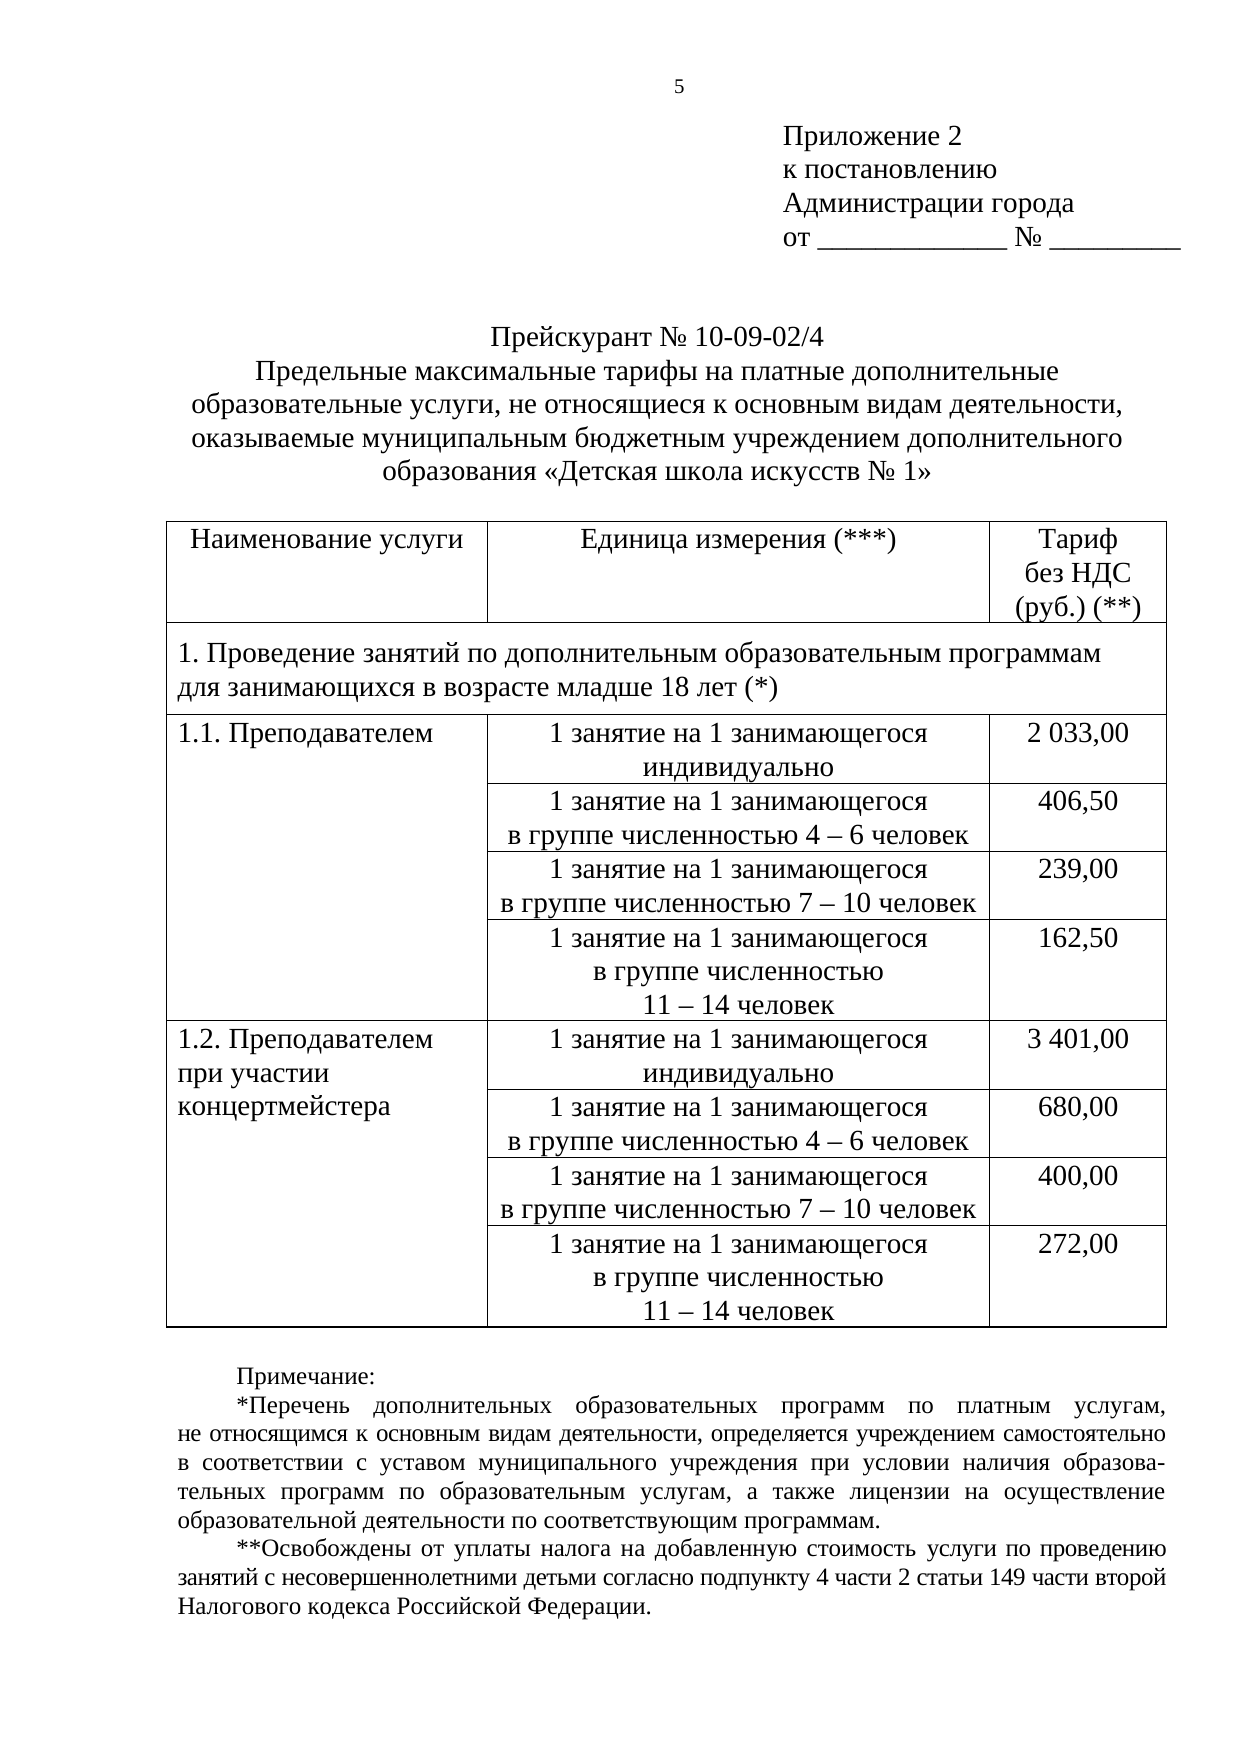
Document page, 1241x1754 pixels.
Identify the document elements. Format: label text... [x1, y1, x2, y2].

text Примечание: [177, 1361, 1167, 1390]
table_cell 406,50 [990, 784, 1166, 851]
table_cell 1. Проведение занятий по дополнительным образовательным программам для занимающихся в возрасте младше 18 лет (*) [167, 623, 1166, 714]
text Администрации города [783, 185, 1181, 219]
text **Освобождены от уплаты налога на добавленную стоимость услуги по проведению занятий с несовершеннолетними детьми согласно подпункту 4 части 2 статьи 149 части второй Налогового кодекса Российской Федерации. [177, 1533, 1167, 1620]
table_cell 1 занятие на 1 занимающегося в группе численностью 7 – 10 человек [488, 1158, 989, 1225]
table_header Единица измерения (***) [488, 522, 989, 622]
table_cell 1 занятие на 1 занимающегося в группе численностью 4 – 6 человек [488, 1090, 989, 1157]
table_cell 1 занятие на 1 занимающегося в группе численностью 4 – 6 человек [488, 784, 989, 851]
table_cell 2 033,00 [990, 715, 1166, 782]
table_cell 1 занятие на 1 занимающегося индивидуально [488, 715, 989, 782]
table_cell 272,00 [990, 1226, 1166, 1326]
text к постановлению [783, 152, 1181, 185]
table_cell 680,00 [990, 1090, 1166, 1157]
table_cell 1.1. Преподавателем [167, 715, 487, 1020]
text Прейскурант № 10-09-02/4 [177, 319, 1137, 353]
table_cell 1 занятие на 1 занимающегося в группе численностью 11 – 14 человек [488, 1226, 989, 1326]
table_cell 1 занятие на 1 занимающегося в группе численностью 7 – 10 человек [488, 852, 989, 919]
table_cell 1 занятие на 1 занимающегося индивидуально [488, 1021, 989, 1088]
text *Перечень дополнительных образовательных программ по платным услугам, не относящимся к основным видам деятельности, определяется учреждением самостоятельно в соответствии с уставом муниципального учреждения при условии наличия образова-тельных программ по образовательным услугам, а также лицензии на осуществление образовательной деятельности по соответствующим программам. [177, 1390, 1167, 1533]
table_cell 3 401,00 [990, 1021, 1166, 1088]
table_cell 239,00 [990, 852, 1166, 919]
table_header Наименование услуги [167, 522, 487, 622]
table_cell 1 занятие на 1 занимающегося в группе численностью 11 – 14 человек [488, 920, 989, 1020]
table_cell 162,50 [990, 920, 1166, 1020]
table_header Тариф без НДС (руб.) (**) [990, 522, 1166, 622]
text Предельные максимальные тарифы на платные дополнительные образовательные услуги, не относящиеся к основным видам деятельности, оказываемые муниципальным бюджетным учреждением дополнительного образования «Детская школа искусств № 1» [177, 353, 1137, 487]
text от _____________ № _________ [783, 219, 1181, 252]
text Приложение 2 [783, 118, 1181, 152]
table_cell 400,00 [990, 1158, 1166, 1225]
table_cell 1.2. Преподавателем при участии концертмейстера [167, 1021, 487, 1326]
